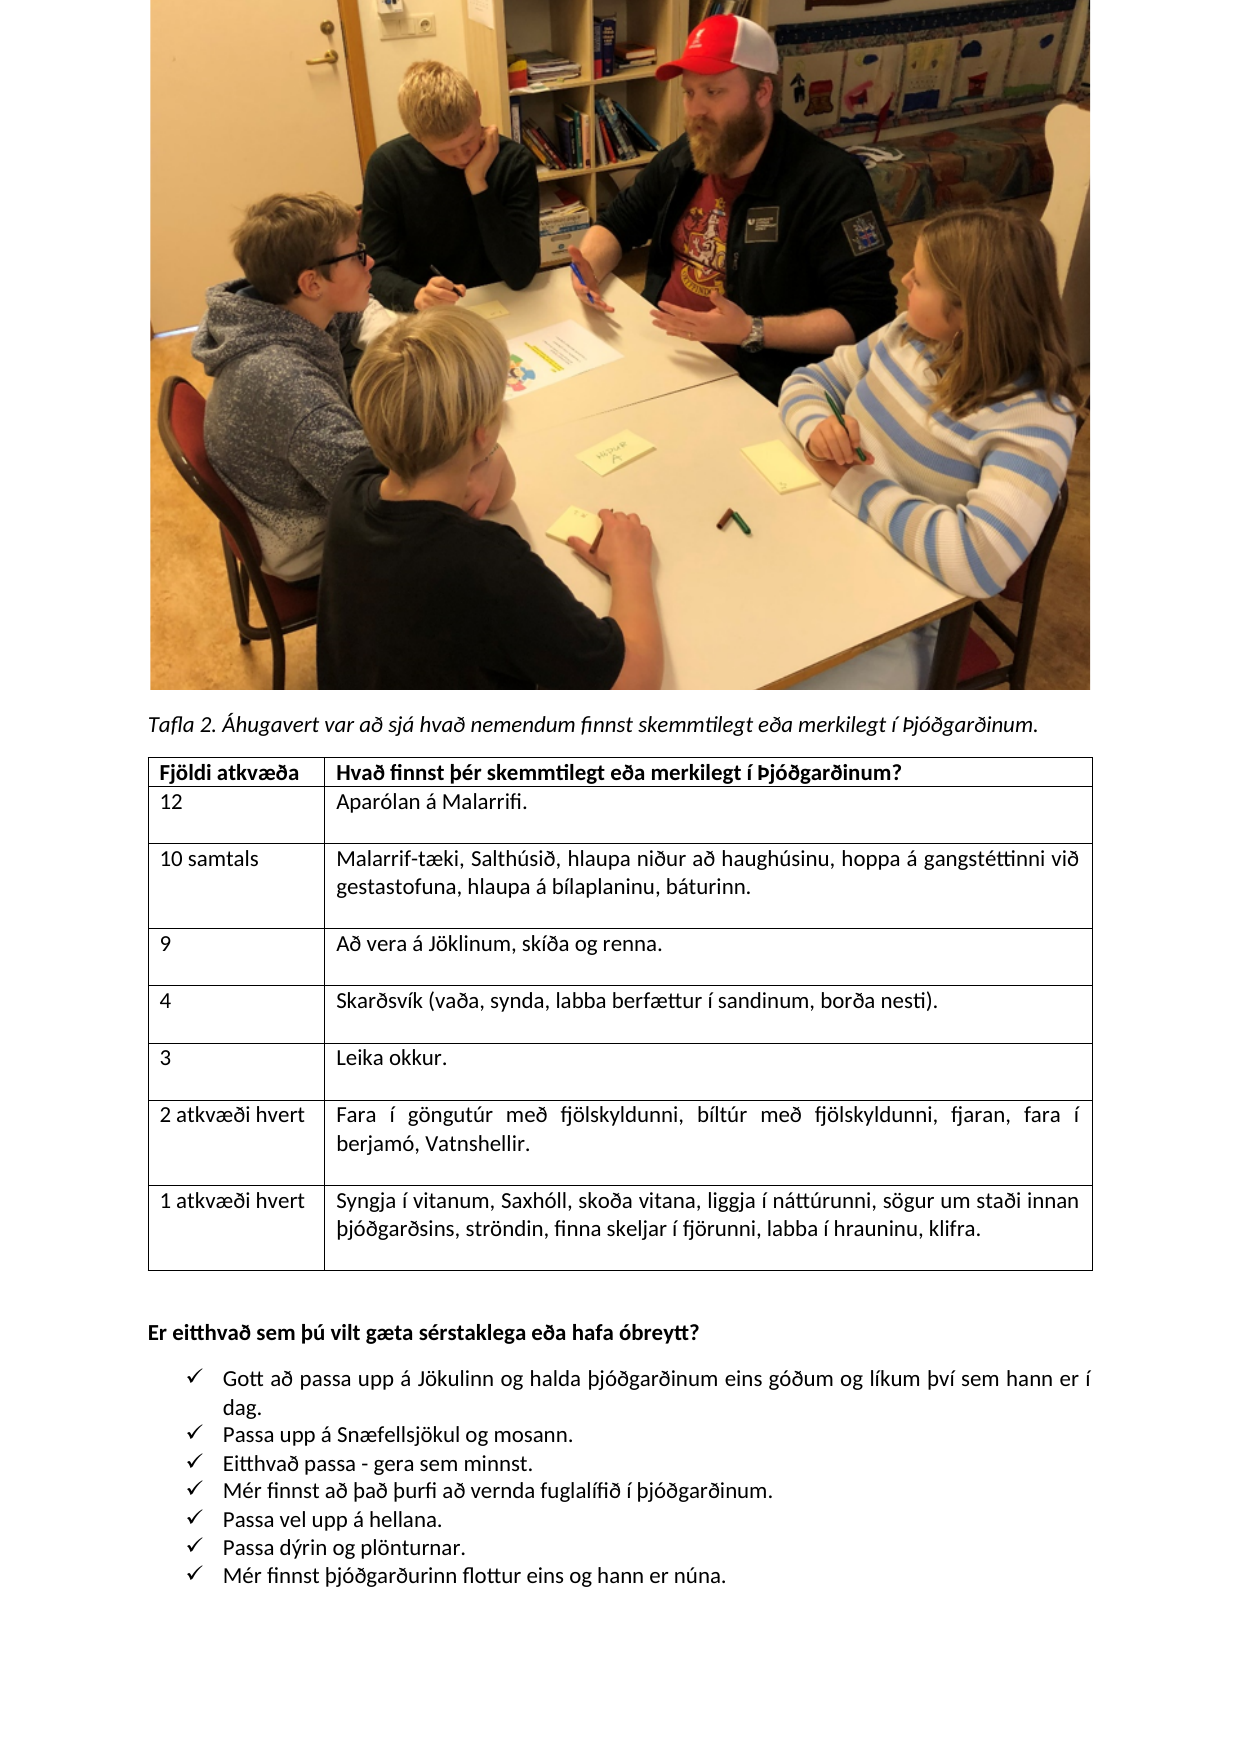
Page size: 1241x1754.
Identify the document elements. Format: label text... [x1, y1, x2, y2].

table_cell 10 samtals [149, 844, 324, 928]
table_cell 2 atkvæði hvert [149, 1101, 324, 1185]
picture [150, 0, 1091, 690]
table_cell Fara í göngutúr með fjölskyldunni, bíltúr með fjölskyldunni, fjaran, fara í berjamó, Vatnshellir. [325, 1101, 1092, 1185]
table_header Hvað finnst þér skemmtilegt eða merkilegt í Þjóðgarðinum? [325, 758, 1092, 786]
table_cell Skarðsvík (vaða, synda, labba berfættur í sandinum, borða nesti). [325, 986, 1092, 1042]
table_cell Syngja í vitanum, Saxhóll, skoða vitana, liggja í náttúrunni, sögur um staði innan þjóðgarðsins, ströndin, finna skeljar í fjörunni, labba í hrauninu, klifra. [325, 1186, 1092, 1270]
table_cell 3 [149, 1044, 324, 1099]
table_header Fjöldi atkvæða [149, 758, 324, 786]
table_cell Malarrif-tæki, Salthúsið, hlaupa niður að haughúsinu, hoppa á gangstéttinni við gestastofuna, hlaupa á bílaplaninu, báturinn. [325, 844, 1092, 928]
list Passa vel upp á hellana. [185, 1505, 1093, 1533]
list Mér finnst þjóðgarðurinn flottur eins og hann er núna. [185, 1561, 1093, 1589]
table_cell 12 [149, 787, 324, 843]
table_cell Leika okkur. [325, 1044, 1092, 1099]
table_cell 1 atkvæði hvert [149, 1186, 324, 1270]
list Passa upp á Snæfellsjökul og mosann. [185, 1421, 1093, 1449]
table_cell 4 [149, 986, 324, 1042]
text Er eitthvað sem þú vilt gæta sérstaklega eða hafa óbreytt? [148, 1318, 1093, 1346]
table_cell 9 [149, 929, 324, 985]
list Gott að passa upp á Jökulinn og halda þjóðgarðinum eins góðum og líkum því sem hann er í dag. [185, 1364, 1093, 1421]
table_cell Að vera á Jöklinum, skíða og renna. [325, 929, 1092, 985]
list Eitthvað passa - gera sem minnst. [185, 1449, 1093, 1477]
list Mér finnst að það þurfi að vernda fuglalífið í þjóðgarðinum. [185, 1477, 1093, 1505]
list Passa dýrin og plönturnar. [185, 1533, 1093, 1561]
text Tafla 2. Áhugavert var að sjá hvað nemendum finnst skemmtilegt eða merkilegt í Þjóðgarðinum. [148, 148, 1093, 738]
table_cell Aparólan á Malarrifi. [325, 787, 1092, 843]
